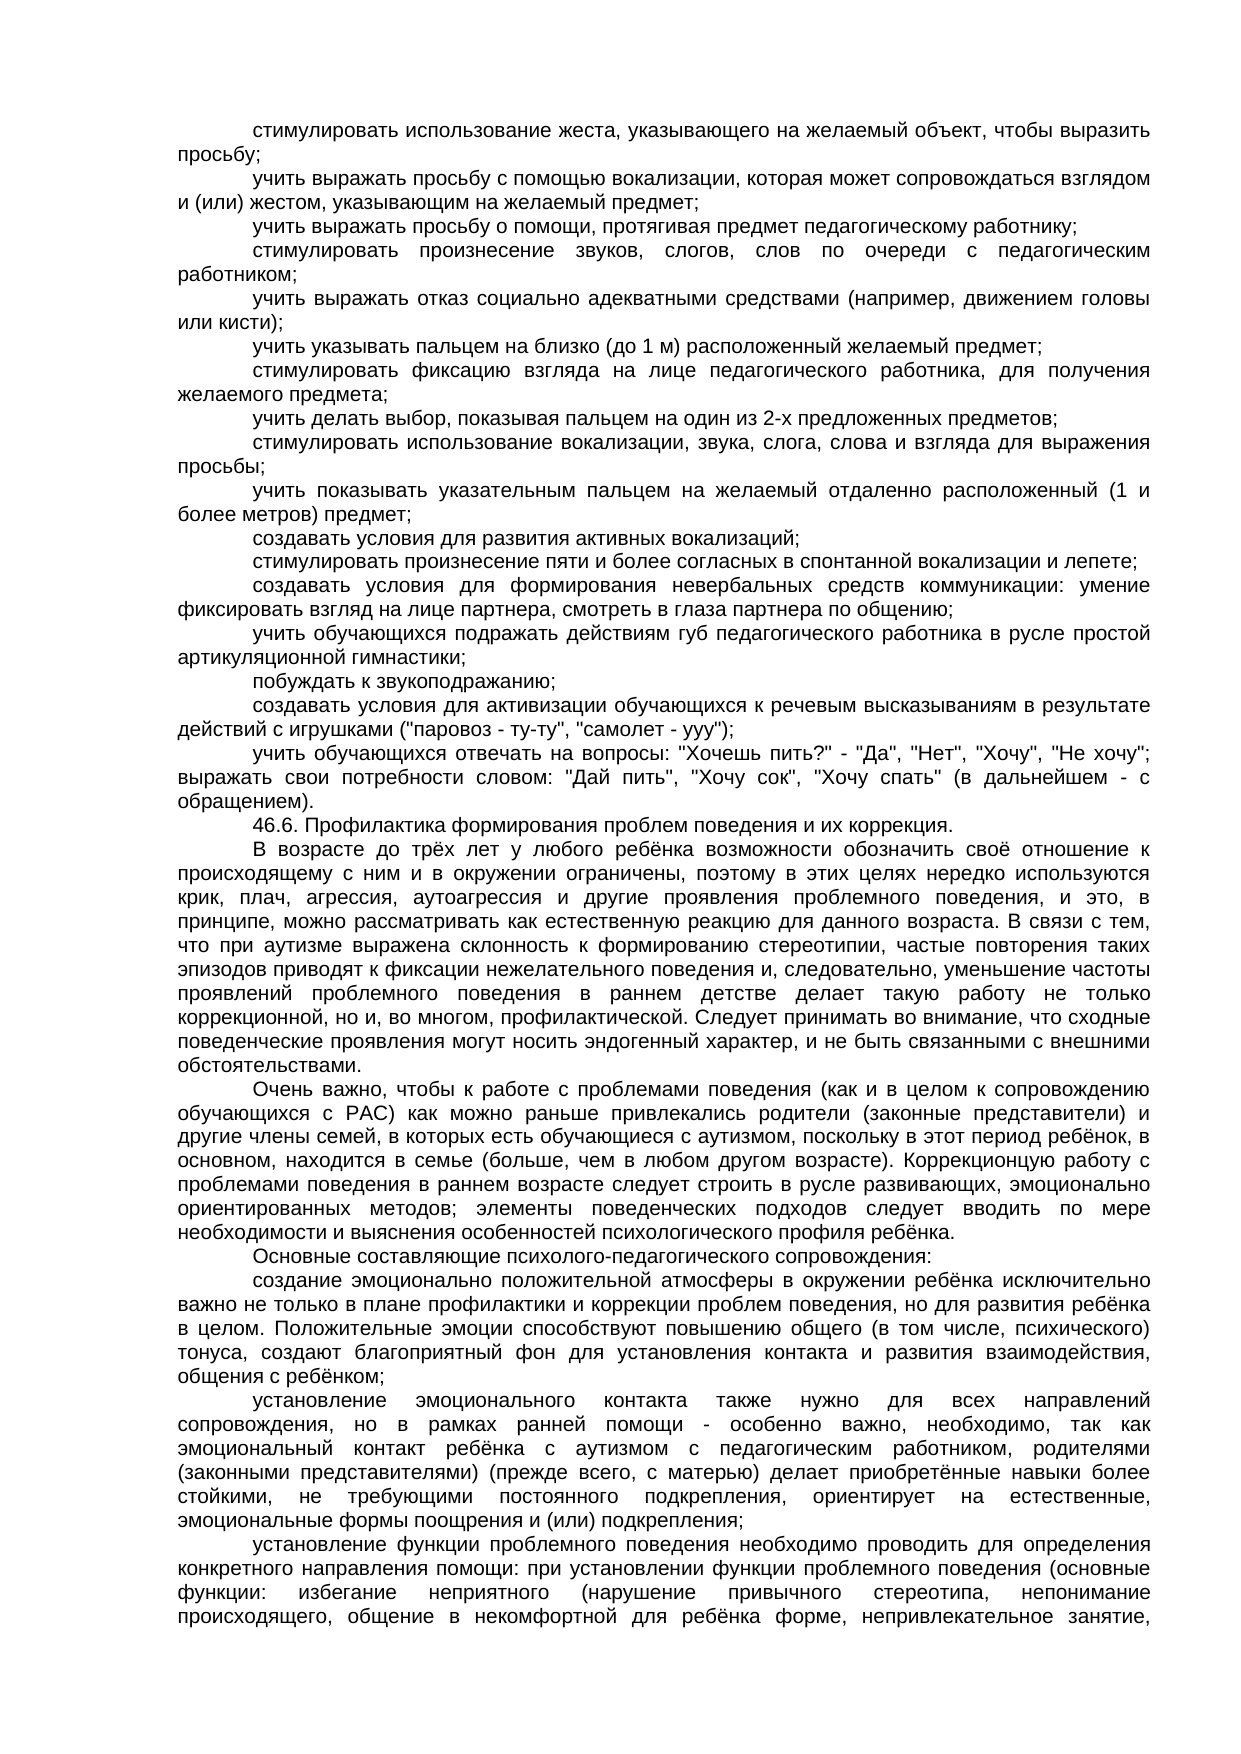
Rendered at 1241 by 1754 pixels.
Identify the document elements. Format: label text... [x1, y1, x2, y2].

text учить показывать указательным пальцем на желаемый отдаленно расположенный (1 и более метров) предмет; [177, 477, 1152, 525]
text учить выражать просьбу с помощью вокализации, которая может сопровождаться взглядом и (или) жестом, указывающим на желаемый предмет; [177, 166, 1152, 214]
text побуждать к звукоподражанию; [177, 669, 1152, 693]
text учить обучающихся подражать действиям губ педагогического работника в русле простой артикуляционной гимнастики; [177, 621, 1152, 669]
text учить обучающихся отвечать на вопросы: "Хочешь пить?" - "Да", "Нет", "Хочу", "Не хочу"; выражать свои потребности словом: "Дай пить", "Хочу сок", "Хочу спать" (в дальнейшем - с обращением). [177, 741, 1152, 813]
text стимулировать использование жеста, указывающего на желаемый объект, чтобы выразить просьбу; [177, 118, 1152, 166]
text создавать условия для развития активных вокализаций; [177, 525, 1152, 549]
text создавать условия для формирования невербальных средств коммуникации: умение фиксировать взгляд на лице партнера, смотреть в глаза партнера по общению; [177, 573, 1152, 621]
text стимулировать произнесение пяти и более согласных в спонтанной вокализации и лепете; [177, 549, 1152, 573]
text Основные составляющие психолого-педагогического сопровождения: [177, 1244, 1152, 1268]
text стимулировать использование вокализации, звука, слога, слова и взгляда для выражения просьбы; [177, 429, 1152, 477]
text создавать условия для активизации обучающихся к речевым высказываниям в результате действий с игрушками ("паровоз - ту-ту", "самолет - ууу"); [177, 693, 1152, 741]
text учить выражать отказ социально адекватными средствами (например, движением головы или кисти); [177, 286, 1152, 334]
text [177, 1532, 1152, 1627]
text создание эмоционально положительной атмосферы в окружении ребёнка исключительно важно не только в плане профилактики и коррекции проблем поведения, но для развития ребёнка в целом. Положительные эмоции способствуют повышению общего (в том числе, психического) тонуса, создают благоприятный фон для установления контакта и развития взаимодействия, общения с ребёнком; [177, 1268, 1152, 1388]
text установление эмоционального контакта также нужно для всех направлений сопровождения, но в рамках ранней помощи - особенно важно, необходимо, так как эмоциональный контакт ребёнка с аутизмом с педагогическим работником, родителями (законными представителями) (прежде всего, с матерью) делает приобретённые навыки более стойкими, не требующими постоянного подкрепления, ориентирует на естественные, эмоциональные формы поощрения и (или) подкрепления; [177, 1388, 1152, 1532]
text Очень важно, чтобы к работе с проблемами поведения (как и в целом к сопровождению обучающихся с РАС) как можно раньше привлекались родители (законные представители) и другие члены семей, в которых есть обучающиеся с аутизмом, поскольку в этот период ребёнок, в основном, находится в семье (больше, чем в любом другом возрасте). Коррекционцую работу с проблемами поведения в раннем возрасте следует строить в русле развивающих, эмоционально ориентированных методов; элементы поведенческих подходов следует вводить по мере необходимости и выяснения особенностей психологического профиля ребёнка. [177, 1076, 1152, 1244]
text стимулировать произнесение звуков, слогов, слов по очереди с педагогическим работником; [177, 238, 1152, 286]
text учить указывать пальцем на близко (до 1 м) расположенный желаемый предмет; [177, 334, 1152, 358]
text стимулировать фиксацию взгляда на лице педагогического работника, для получения желаемого предмета; [177, 358, 1152, 406]
text учить выражать просьбу о помощи, протягивая предмет педагогическому работнику; [177, 214, 1152, 238]
text 46.6. Профилактика формирования проблем поведения и их коррекция. [177, 813, 1152, 837]
text учить делать выбор, показывая пальцем на один из 2-х предложенных предметов; [177, 406, 1152, 429]
text В возрасте до трёх лет у любого ребёнка возможности обозначить своё отношение к происходящему с ним и в окружении ограничены, поэтому в этих целях нередко используются крик, плач, агрессия, аутоагрессия и другие проявления проблемного поведения, и это, в принципе, можно рассматривать как естественную реакцию для данного возраста. В связи с тем, что при аутизме выражена склонность к формированию стереотипии, частые повторения таких эпизодов приводят к фиксации нежелательного поведения и, следовательно, уменьшение частоты проявлений проблемного поведения в раннем детстве делает такую работу не только коррекционной, но и, во многом, профилактической. Следует принимать во внимание, что сходные поведенческие проявления могут носить эндогенный характер, и не быть связанными с внешними обстоятельствами. [177, 837, 1152, 1076]
